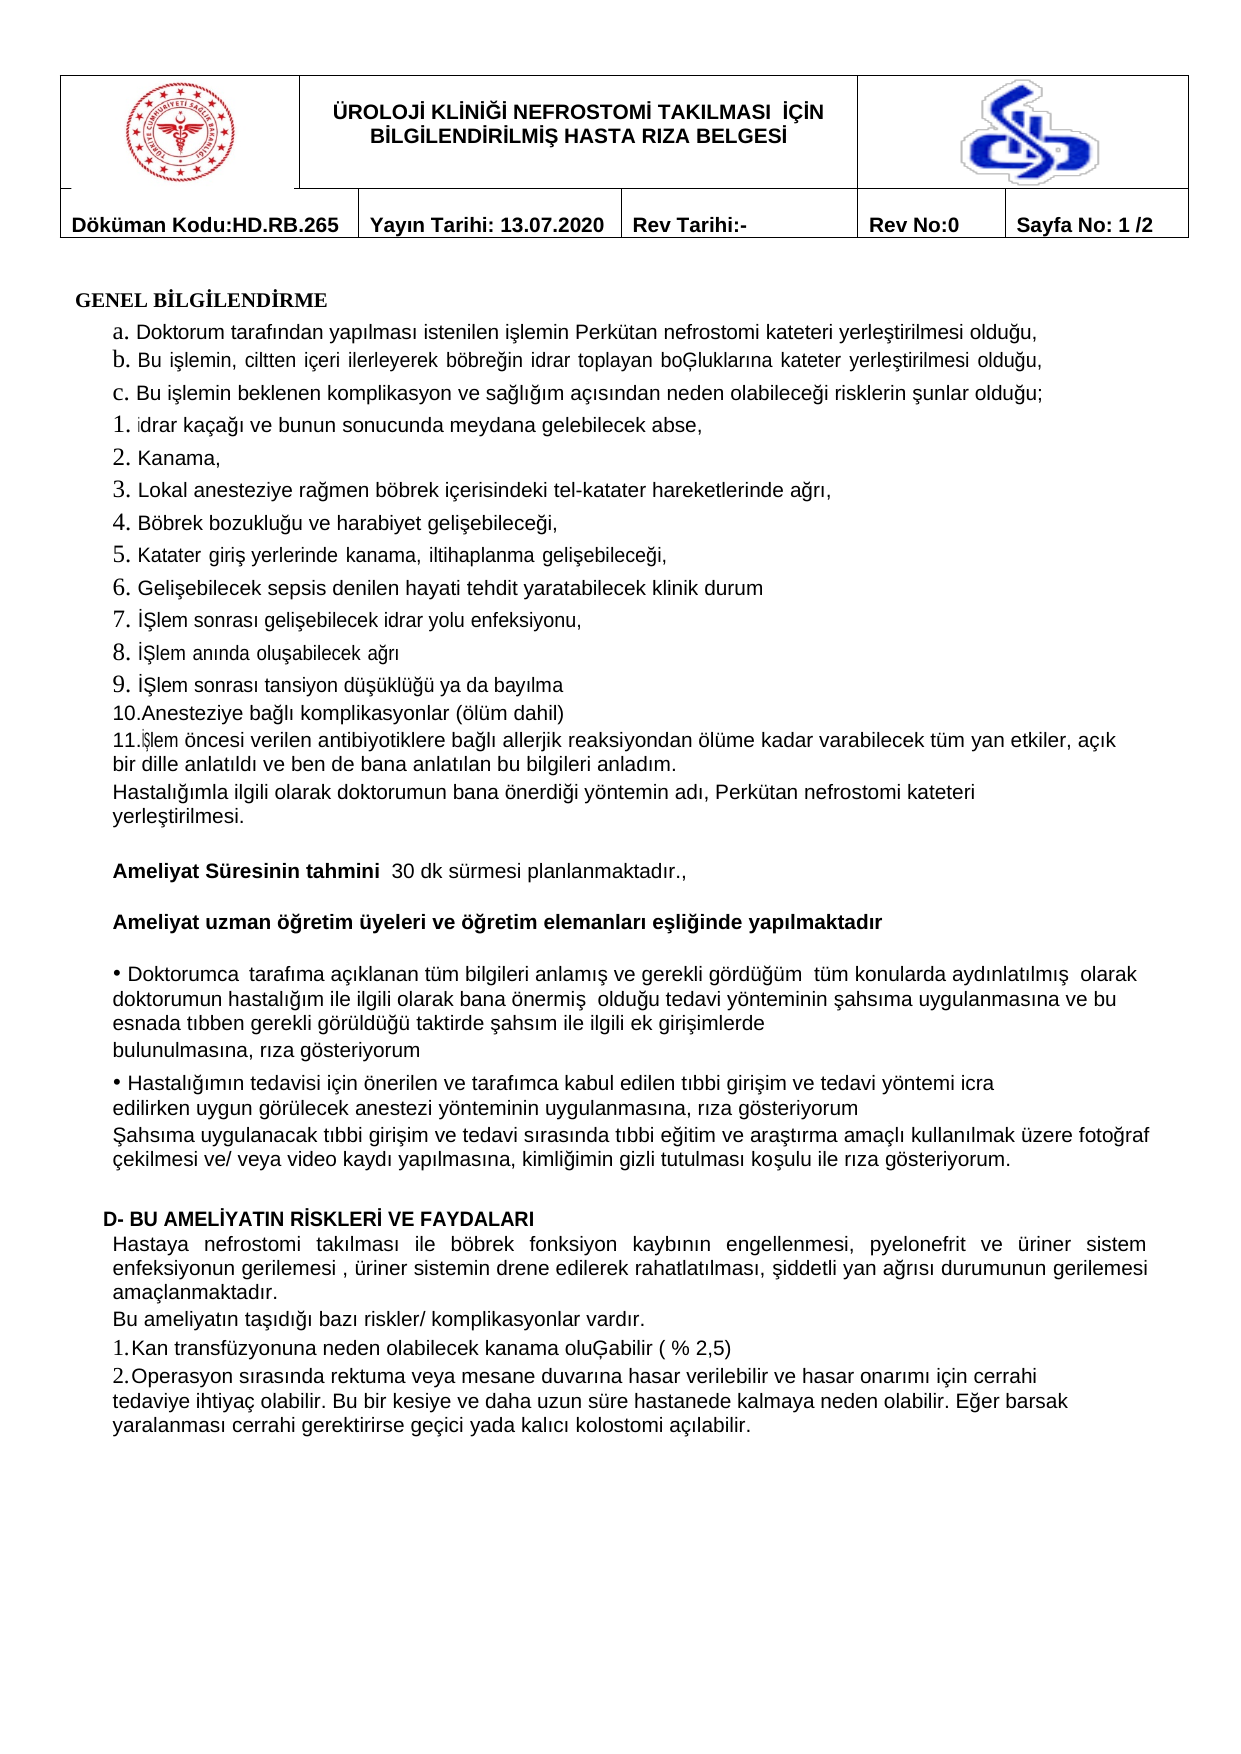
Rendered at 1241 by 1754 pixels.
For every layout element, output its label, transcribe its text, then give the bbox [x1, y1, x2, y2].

list idrar kaçağı ve bunun sonucunda meydana gelebilecek abse, [112, 409, 1165, 438]
list İŞlem anında oluşabilecek ağrı [112, 637, 1165, 666]
list Katater giriş yerlerinde kanama, iltihaplanma gelişebileceği, [112, 539, 1165, 568]
list Lokal anesteziye rağmen böbrek içerisindeki tel-katater hareketlerinde ağrı, [112, 474, 1165, 503]
table_cell Döküman Kodu:HD.RB.265 [61, 189, 358, 237]
table_header [294, 76, 299, 188]
list İŞlem sonrası gelişebilecek idrar yolu enfeksiyonu, [112, 604, 1165, 633]
text bulunulmasına, rıza gösteriyorum [112, 1035, 1165, 1063]
list Operasyon sırasında rektuma veya mesane duvarına hasar verilebilir ve hasar onarımı için cerrahi [112, 1361, 1165, 1389]
table_header [1123, 76, 1188, 188]
picture [915, 76, 1123, 189]
list Kanama, [112, 442, 1165, 471]
table_header ÜROLOJİ KLİNİĞİ NEFROSTOMİ TAKILMASI İÇİN BİLGİLENDİRİLMİŞ HASTA RIZA BELGESİ [300, 76, 857, 188]
table_cell Sayfa No: 1 /2 [1006, 189, 1188, 237]
list Doktorumca tarafıma açıklanan tüm bilgileri anlamış ve gerekli gördüğüm tüm konularda aydınlatılmış olarak doktorumun hastalığım ile ilgili olarak bana önermiş olduğu tedavi yönteminin şahsıma uygulanmasına ve bu esnada tıbben gerekli görüldüğü taktirde şahsım ile ilgili ek girişimlerde [112, 958, 1147, 1035]
text Hastaya nefrostomi takılması ile böbrek fonksiyon kaybının engellenmesi, pyelonefrit ve üriner sistem enfeksiyonun gerilemesi , üriner sistemin drene edilerek rahatlatılması, şiddetli yan ağrısı durumunun gerilemesi amaçlanmaktadır. [112, 1232, 1148, 1304]
list Kan transfüzyonuna neden olabilecek kanama oluĢabilir ( % 2,5) [112, 1332, 1165, 1361]
text GENEL BİLGİLENDİRME [75, 288, 1165, 312]
table_cell Rev No:0 [858, 189, 1005, 237]
table_cell Rev Tarihi:- [622, 189, 857, 237]
table_header [858, 76, 915, 188]
list Bu işlemin, ciltten içeri ilerleyerek böbreğin idrar toplayan boĢluklarına kateter yerleştirilmesi olduğu, [112, 344, 1165, 373]
picture [71, 76, 294, 189]
list Böbrek bozukluğu ve harabiyet gelişebileceği, [112, 507, 1165, 536]
table_cell Yayın Tarihi: 13.07.2020 [359, 189, 621, 237]
text Bu ameliyatın taşıdığı bazı riskler/ komplikasyonlar vardır. [112, 1304, 1165, 1332]
list Gelişebilecek sepsis denilen hayati tehdit yaratabilecek klinik durum [112, 572, 1165, 601]
list Hastalığımın tedavisi için önerilen ve tarafımca kabul edilen tıbbi girişim ve tedavi yöntemi icra edilirken uygun görülecek anestezi yönteminin uygulanmasına, rıza gösteriyorum [112, 1067, 1076, 1119]
subtitle Ameliyat Süresinin tahmini 30 dk sürmesi planlanmaktadır., [112, 858, 1165, 882]
table_header [61, 76, 71, 188]
list İŞlem sonrası tansiyon düşüklüğü ya da bayılma 10.Anesteziye bağlı komplikasyonlar (ölüm dahil) [112, 669, 603, 725]
text tedaviye ihtiyaç olabilir. Bu bir kesiye ve daha uzun süre hastanede kalmaya neden olabilir. Eğer barsak yaralanması cerrahi gerektirirse geçici yada kalıcı kolostomi açılabilir. [112, 1389, 1140, 1437]
list Bu işlemin beklenen komplikasyon ve sağlığım açısından neden olabileceği risklerin şunlar olduğu; [112, 377, 1165, 406]
text 11.İŞlem öncesi verilen antibiyotiklere bağlı allerjik reaksiyondan ölüme kadar varabilecek tüm yan etkiler, açık bir dille anlatıldı ve ben de bana anlatılan bu bilgileri anladım. [112, 728, 1140, 776]
text Ameliyat uzman öğretim üyeleri ve öğretim elemanları eşliğinde yapılmaktadır [112, 910, 1165, 934]
subtitle D- BU AMELİYATIN RİSKLERİ VE FAYDALARI [103, 1203, 1165, 1232]
text Hastalığımla ilgili olarak doktorumun bana önerdiği yöntemin adı, Perkütan nefrostomi kateteri yerleştirilmesi. [112, 779, 1056, 827]
text Şahsıma uygulanacak tıbbi girişim ve tedavi sırasında tıbbi eğitim ve araştırma amaçlı kullanılmak üzere fotoğraf çekilmesi ve/ veya video kaydı yapılmasına, kimliğimin gizli tutulması koşulu ile rıza gösteriyorum. [112, 1123, 1165, 1171]
list Doktorum tarafından yapılması istenilen işlemin Perkütan nefrostomi kateteri yerleştirilmesi olduğu, [112, 316, 1165, 344]
